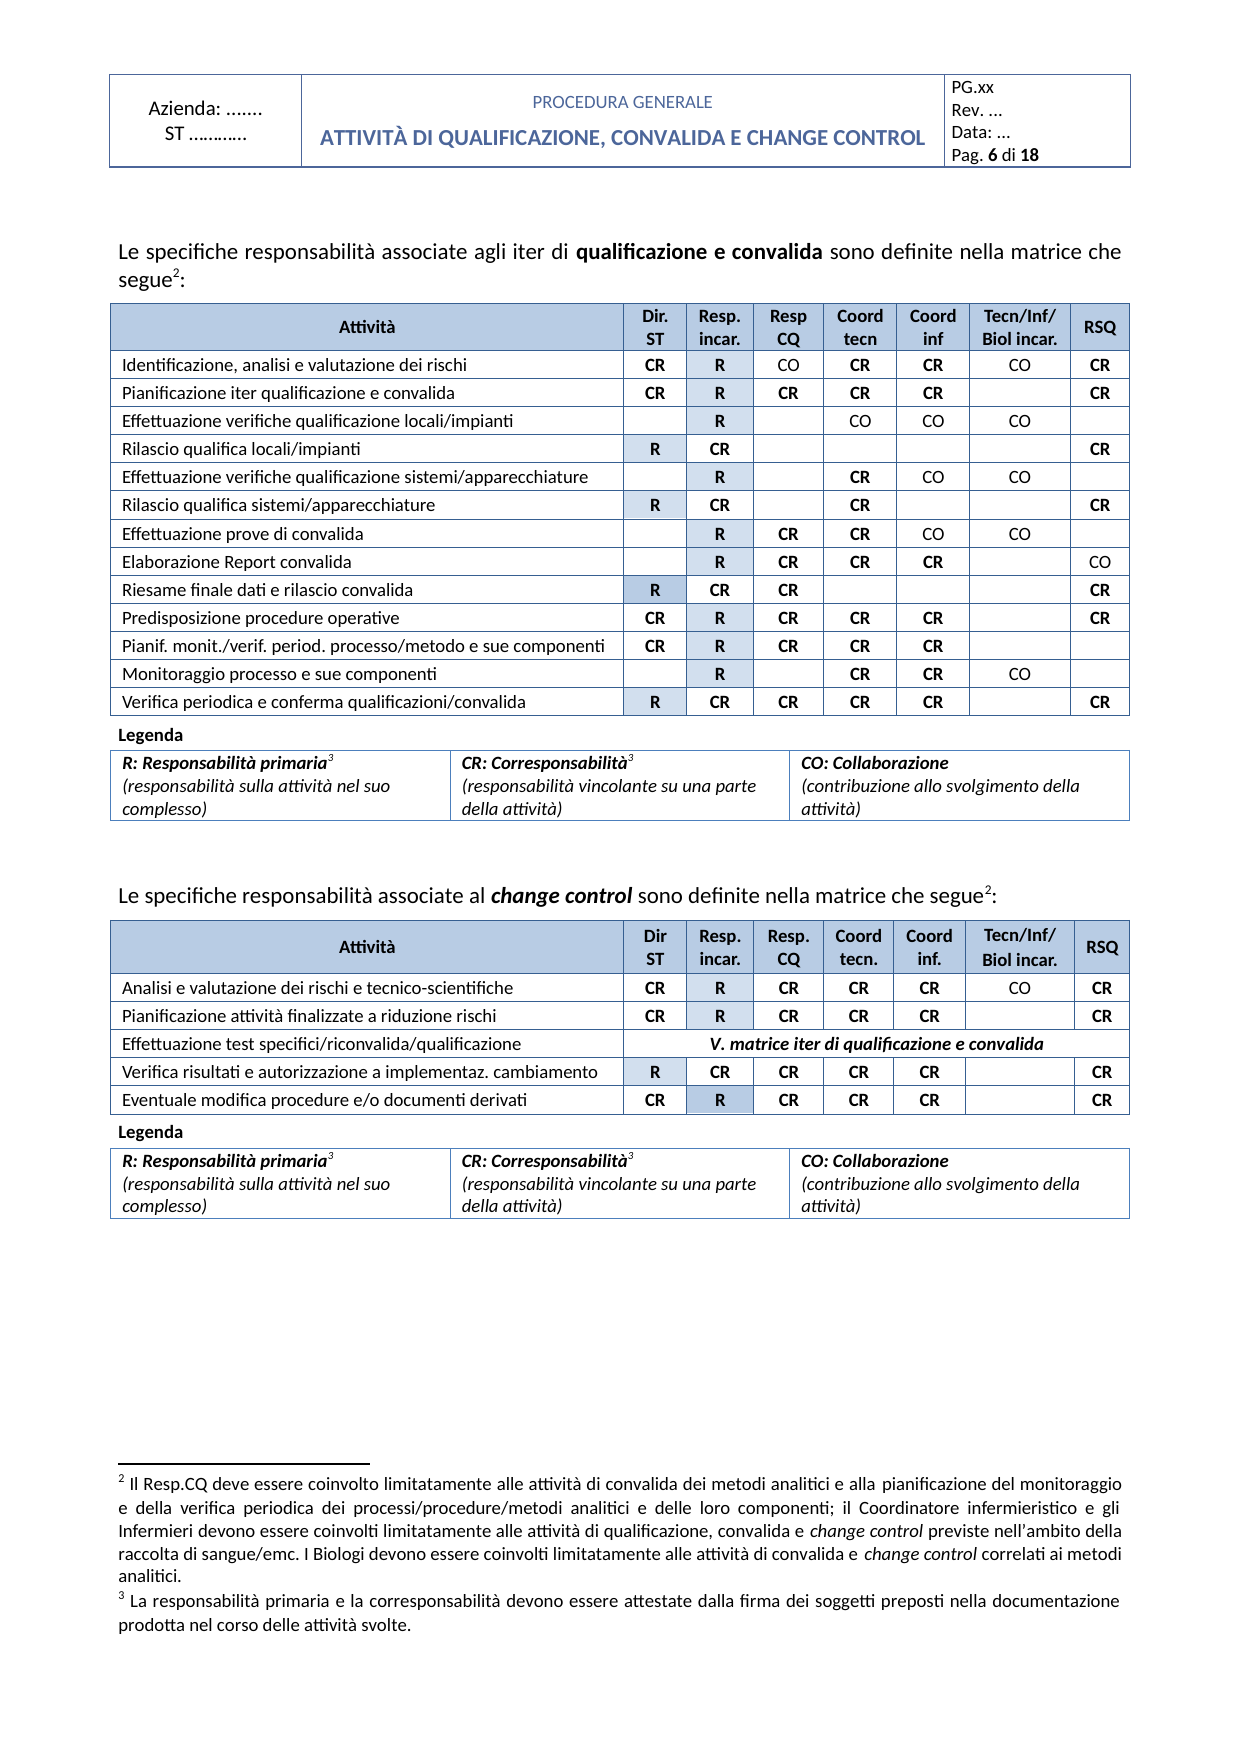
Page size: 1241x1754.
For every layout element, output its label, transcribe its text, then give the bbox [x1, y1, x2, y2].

table_cell CR [1075, 1086, 1129, 1113]
table_cell CO [970, 407, 1070, 434]
table_cell CR [624, 974, 686, 1001]
table_cell Verifica risultati e autorizzazione a implementaz. cambiamento [111, 1058, 623, 1085]
table_cell [624, 548, 686, 575]
table_cell CR [624, 632, 686, 659]
table_cell CR [1071, 576, 1129, 603]
table_cell R [624, 435, 686, 462]
table_cell CR [824, 351, 896, 378]
table_cell R [624, 576, 686, 603]
table_header Resp. incar. [687, 304, 753, 350]
table_cell [970, 688, 1070, 715]
table_cell CR [897, 688, 969, 715]
table_cell [970, 576, 1070, 603]
table_cell Rilascio qualifica sistemi/apparecchiature [111, 491, 623, 518]
table_cell Identificazione, analisi e valutazione dei rischi [111, 351, 623, 378]
table_cell CR [624, 1086, 686, 1113]
table_cell [824, 576, 896, 603]
text Le specifiche responsabilità associate al change control sono definite nella matrice che segue2: [118, 882, 1122, 910]
table_cell CR [824, 604, 896, 631]
table_cell V. matrice iter di qualificazione e convalida [624, 1030, 1129, 1057]
table_cell R [687, 379, 753, 406]
table_cell CR [754, 1002, 823, 1029]
table_cell CR [1075, 1058, 1129, 1085]
table_cell CO [897, 463, 969, 490]
table_cell Effettuazione test specifici/riconvalida/qualificazione [111, 1030, 623, 1057]
table_header CO: Collaborazione (contribuzione allo svolgimento della attività) [790, 1149, 1129, 1218]
table_cell CR [1075, 1002, 1129, 1029]
table_cell CR [824, 1058, 893, 1085]
table_cell CR [824, 463, 896, 490]
table_cell CR [624, 604, 686, 631]
table_cell [624, 520, 686, 547]
table_cell CR [687, 1058, 753, 1085]
table_cell CO [970, 520, 1070, 547]
table_cell [897, 576, 969, 603]
table_header RSQ [1071, 304, 1129, 350]
table_cell CR [754, 576, 823, 603]
table_cell R [687, 548, 753, 575]
table_cell CO [970, 660, 1070, 687]
table_cell CR [824, 632, 896, 659]
table_cell CR [754, 548, 823, 575]
table_cell Effettuazione verifiche qualificazione locali/impianti [111, 407, 623, 434]
table_header R: Responsabilità primaria3 (responsabilità sulla attività nel suo complesso) [111, 1149, 450, 1218]
table_cell Elaborazione Report convalida [111, 548, 623, 575]
table_cell CR [624, 351, 686, 378]
table_cell CR [897, 604, 969, 631]
table_cell [1071, 407, 1129, 434]
table_cell CR [687, 688, 753, 715]
table_cell CR [754, 632, 823, 659]
table_cell CR [754, 379, 823, 406]
table_cell [970, 491, 1070, 518]
table_cell CR [824, 688, 896, 715]
table_cell CR [894, 1002, 965, 1029]
table_cell CR [897, 351, 969, 378]
table_cell CR [754, 1086, 823, 1113]
table_cell [966, 1002, 1074, 1029]
table_cell Analisi e valutazione dei rischi e tecnico-scientifiche [111, 974, 623, 1001]
table_header Attività [111, 921, 623, 973]
table_cell CR [897, 632, 969, 659]
table_cell [624, 660, 686, 687]
table_cell CR [824, 1002, 893, 1029]
table_header Tecn/Inf/ Biol incar. [966, 921, 1074, 973]
table_cell [1071, 632, 1129, 659]
table_cell CR [754, 604, 823, 631]
table_cell [966, 1058, 1074, 1085]
table_cell CR [897, 660, 969, 687]
table_cell Rilascio qualifica locali/impianti [111, 435, 623, 462]
table_cell CR [824, 379, 896, 406]
table_cell Pianificazione attività finalizzate a riduzione rischi [111, 1002, 623, 1029]
table_cell [624, 463, 686, 490]
table_cell CR [1075, 974, 1129, 1001]
table_header CR: Corresponsabilità3 (responsabilità vincolante su una parte della attività) [451, 1149, 789, 1218]
table_header Dir ST [624, 921, 686, 973]
table_cell CO [966, 974, 1074, 1001]
table_cell Eventuale modifica procedure e/o documenti derivati [111, 1086, 623, 1113]
table_header Resp CQ [754, 304, 823, 350]
table_cell R [687, 407, 753, 434]
table_cell [754, 407, 823, 434]
table_cell [1071, 520, 1129, 547]
table_cell R [624, 1058, 686, 1085]
table_cell R [687, 520, 753, 547]
table_cell CR [1071, 435, 1129, 462]
table_cell R [687, 1002, 753, 1029]
table_cell CR [894, 1086, 965, 1113]
table_cell Predisposizione procedure operative [111, 604, 623, 631]
table_header Coord inf [897, 304, 969, 350]
table_cell CR [687, 576, 753, 603]
table_header Tecn/Inf/ Biol incar. [970, 304, 1070, 350]
table_cell [970, 604, 1070, 631]
table_cell R [687, 974, 753, 1001]
table_cell [966, 1086, 1074, 1113]
table_cell CR [754, 1058, 823, 1085]
table_cell R [687, 660, 753, 687]
table_cell R [687, 632, 753, 659]
table_cell R [687, 463, 753, 490]
table_cell [970, 548, 1070, 575]
table_cell [1071, 463, 1129, 490]
table_cell [754, 491, 823, 518]
table_cell Pianif. monit./verif. period. processo/metodo e sue componenti [111, 632, 623, 659]
table_cell CR [687, 491, 753, 518]
table_cell CR [624, 379, 686, 406]
text Legenda [118, 1121, 1122, 1144]
table_cell CR [824, 974, 893, 1001]
text Le specifiche responsabilità associate agli iter di qualificazione e convalida sono definite nella matrice che segue: [118, 237, 1122, 293]
table_cell [897, 435, 969, 462]
table_header R: Responsabilità primaria (responsabilità sulla attività nel suo complesso) [111, 751, 450, 819]
table_cell CO [754, 351, 823, 378]
table_cell CR [1071, 379, 1129, 406]
table_cell [754, 435, 823, 462]
table_cell CO [970, 351, 1070, 378]
table_cell [1071, 660, 1129, 687]
table_cell CR [824, 548, 896, 575]
table_cell CR [1071, 351, 1129, 378]
table_header CO: Collaborazione (contribuzione allo svolgimento della attività) [790, 751, 1129, 819]
table_cell R [624, 491, 686, 518]
table_cell CO [897, 520, 969, 547]
table_cell Pianificazione iter qualificazione e convalida [111, 379, 623, 406]
table_cell R [687, 604, 753, 631]
table_cell [754, 660, 823, 687]
table_header Coord tecn [824, 304, 896, 350]
table_cell CR [824, 520, 896, 547]
table_header Attività [111, 304, 623, 350]
table_cell [824, 435, 896, 462]
table_cell [897, 491, 969, 518]
table_cell CO [897, 407, 969, 434]
table_header CR: Corresponsabilità3 (responsabilità vincolante su una parte della attività) [451, 751, 789, 819]
table_cell CO [1071, 548, 1129, 575]
table_header Coord tecn. [824, 921, 893, 973]
table_cell CR [897, 379, 969, 406]
table_cell CR [624, 1002, 686, 1029]
table_cell CR [754, 520, 823, 547]
table_cell Effettuazione verifiche qualificazione sistemi/apparecchiature [111, 463, 623, 490]
table_cell CR [1071, 491, 1129, 518]
table_cell Effettuazione prove di convalida [111, 520, 623, 547]
table_cell [970, 632, 1070, 659]
table_cell CO [970, 463, 1070, 490]
table_cell CO [824, 407, 896, 434]
table_cell [624, 407, 686, 434]
table_cell CR [894, 974, 965, 1001]
table_cell CR [687, 435, 753, 462]
table_cell CR [824, 1086, 893, 1113]
table_cell [970, 379, 1070, 406]
table_header Coord inf. [894, 921, 965, 973]
table_cell R [687, 351, 753, 378]
table_cell R [687, 1086, 753, 1113]
table_cell [970, 435, 1070, 462]
table_cell CR [754, 688, 823, 715]
table_header Dir. ST [624, 304, 686, 350]
table_cell Verifica periodica e conferma qualificazioni/convalida [111, 688, 623, 715]
table_cell CR [824, 491, 896, 518]
table_cell CR [897, 548, 969, 575]
text Legenda [118, 723, 1122, 746]
table_cell [754, 463, 823, 490]
table_cell CR [894, 1058, 965, 1085]
table_cell Monitoraggio processo e sue componenti [111, 660, 623, 687]
table_header RSQ [1075, 921, 1129, 973]
table_cell CR [1071, 688, 1129, 715]
table_cell R [624, 688, 686, 715]
table_header Resp. CQ [754, 921, 823, 973]
table_cell CR [824, 660, 896, 687]
table_header Resp. incar. [687, 921, 753, 973]
table_cell CR [754, 974, 823, 1001]
table_cell CR [1071, 604, 1129, 631]
table_cell Riesame finale dati e rilascio convalida [111, 576, 623, 603]
